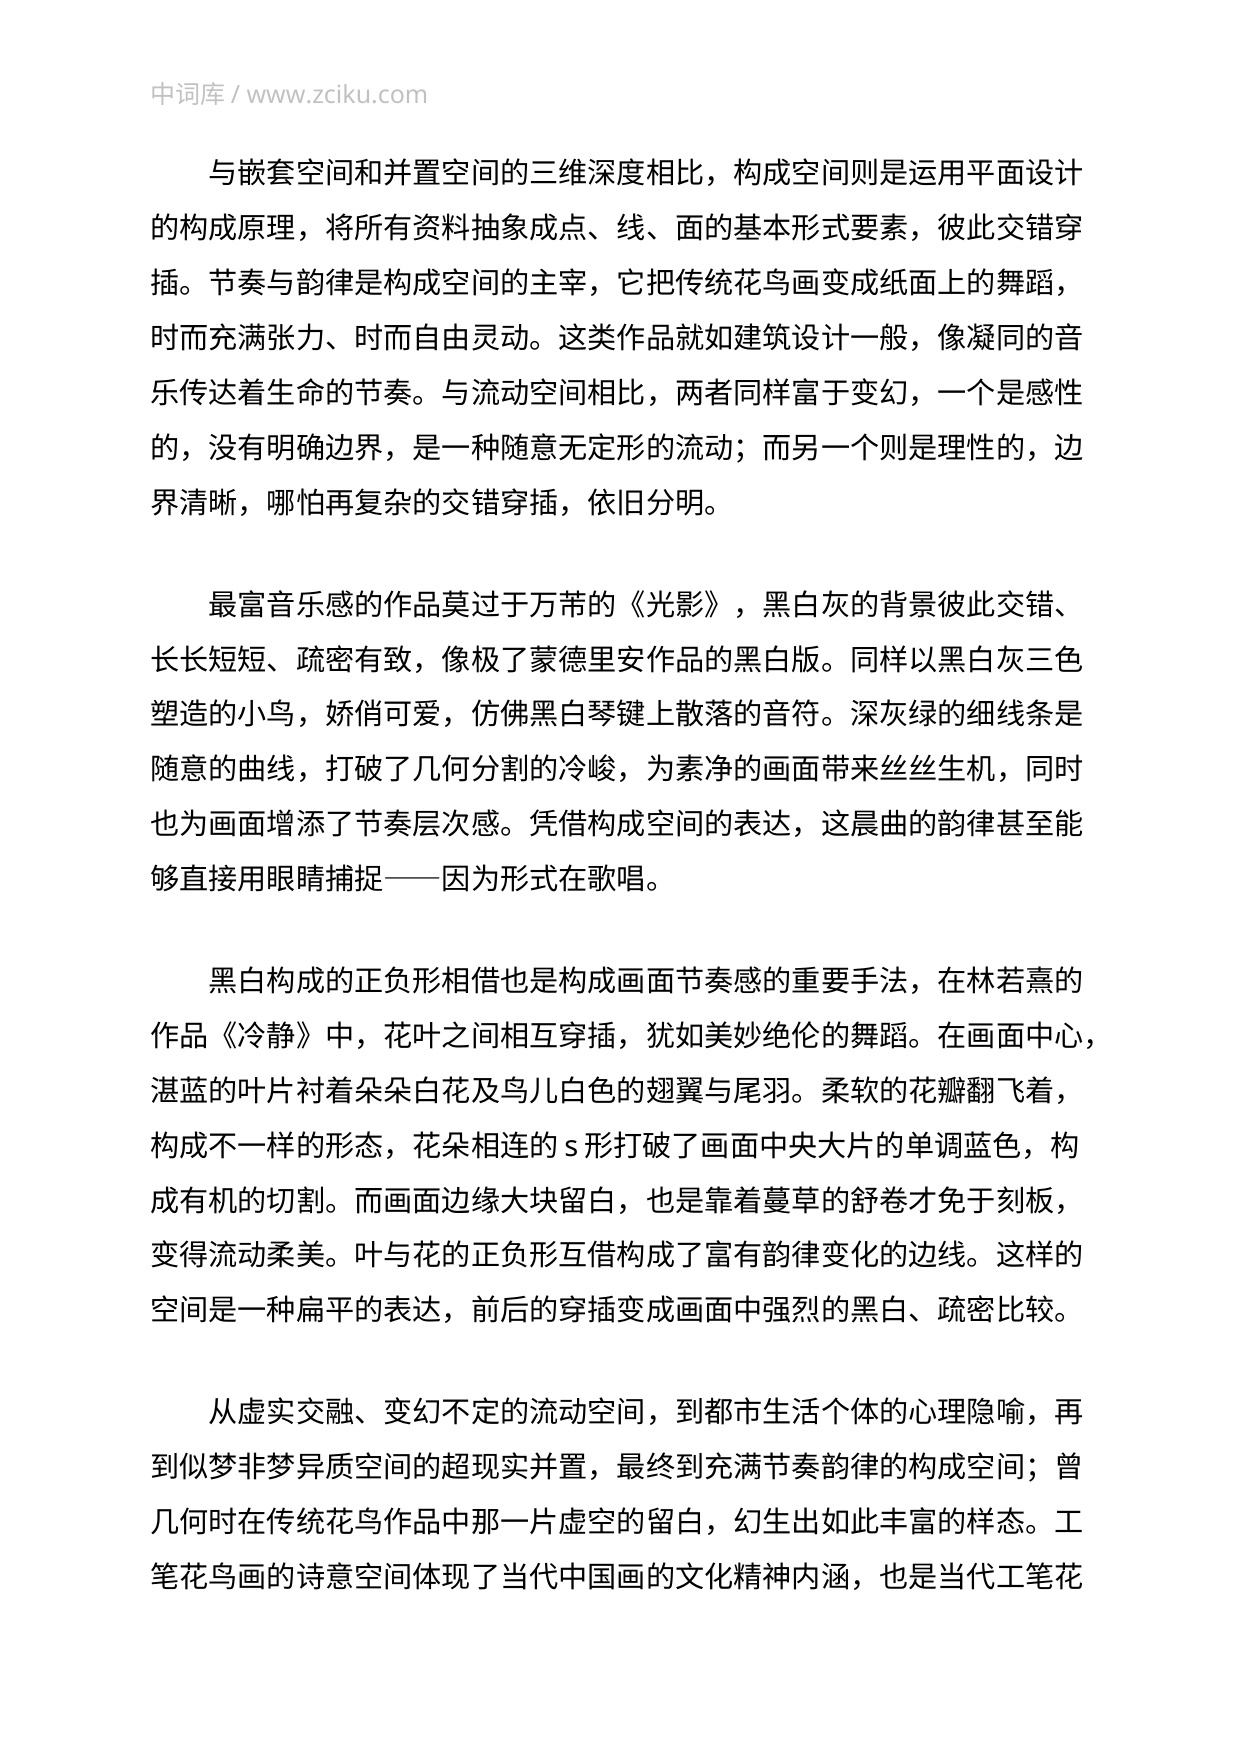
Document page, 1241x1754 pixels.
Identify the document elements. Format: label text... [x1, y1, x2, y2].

text 黑白构成的正负形相借也是构成画面节奏感的重要手法，在林若熹的作品《冷静》中，花叶之间相互穿插，犹如美妙绝伦的舞蹈。在画面中心，湛蓝的叶片衬着朵朵白花及鸟儿白色的翅翼与尾羽。柔软的花瓣翻飞着，构成不一样的形态，花朵相连的s形打破了画面中央大片的单调蓝色，构成有机的切割。而画面边缘大块留白，也是靠着蔓草的舒卷才免于刻板，变得流动柔美。叶与花的正负形互借构成了富有韵律变化的边线。这样的空间是一种扁平的表达，前后的穿插变成画面中强烈的黑白、疏密比较。 [150, 957, 1090, 1329]
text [150, 1389, 1090, 1596]
text 与嵌套空间和并置空间的三维深度相比，构成空间则是运用平面设计的构成原理，将所有资料抽象成点、线、面的基本形式要素，彼此交错穿插。节奏与韵律是构成空间的主宰，它把传统花鸟画变成纸面上的舞蹈，时而充满张力、时而自由灵动。这类作品就如建筑设计一般，像凝同的音乐传达着生命的节奏。与流动空间相比，两者同样富于变幻，一个是感性的，没有明确边界，是一种随意无定形的流动；而另一个则是理性的，边界清晰，哪怕再复杂的交错穿插，依旧分明。 [150, 150, 1090, 522]
text 最富音乐感的作品莫过于万芾的《光影》，黑白灰的背景彼此交错、长长短短、疏密有致，像极了蒙德里安作品的黑白版。同样以黑白灰三色塑造的小鸟，娇俏可爱，仿佛黑白琴键上散落的音符。深灰绿的细线条是随意的曲线，打破了几何分割的冷峻，为素净的画面带来丝丝生机，同时也为画面增添了节奏层次感。凭借构成空间的表达，这晨曲的韵律甚至能够直接用眼睛捕捉——因为形式在歌唱。 [150, 581, 1090, 898]
